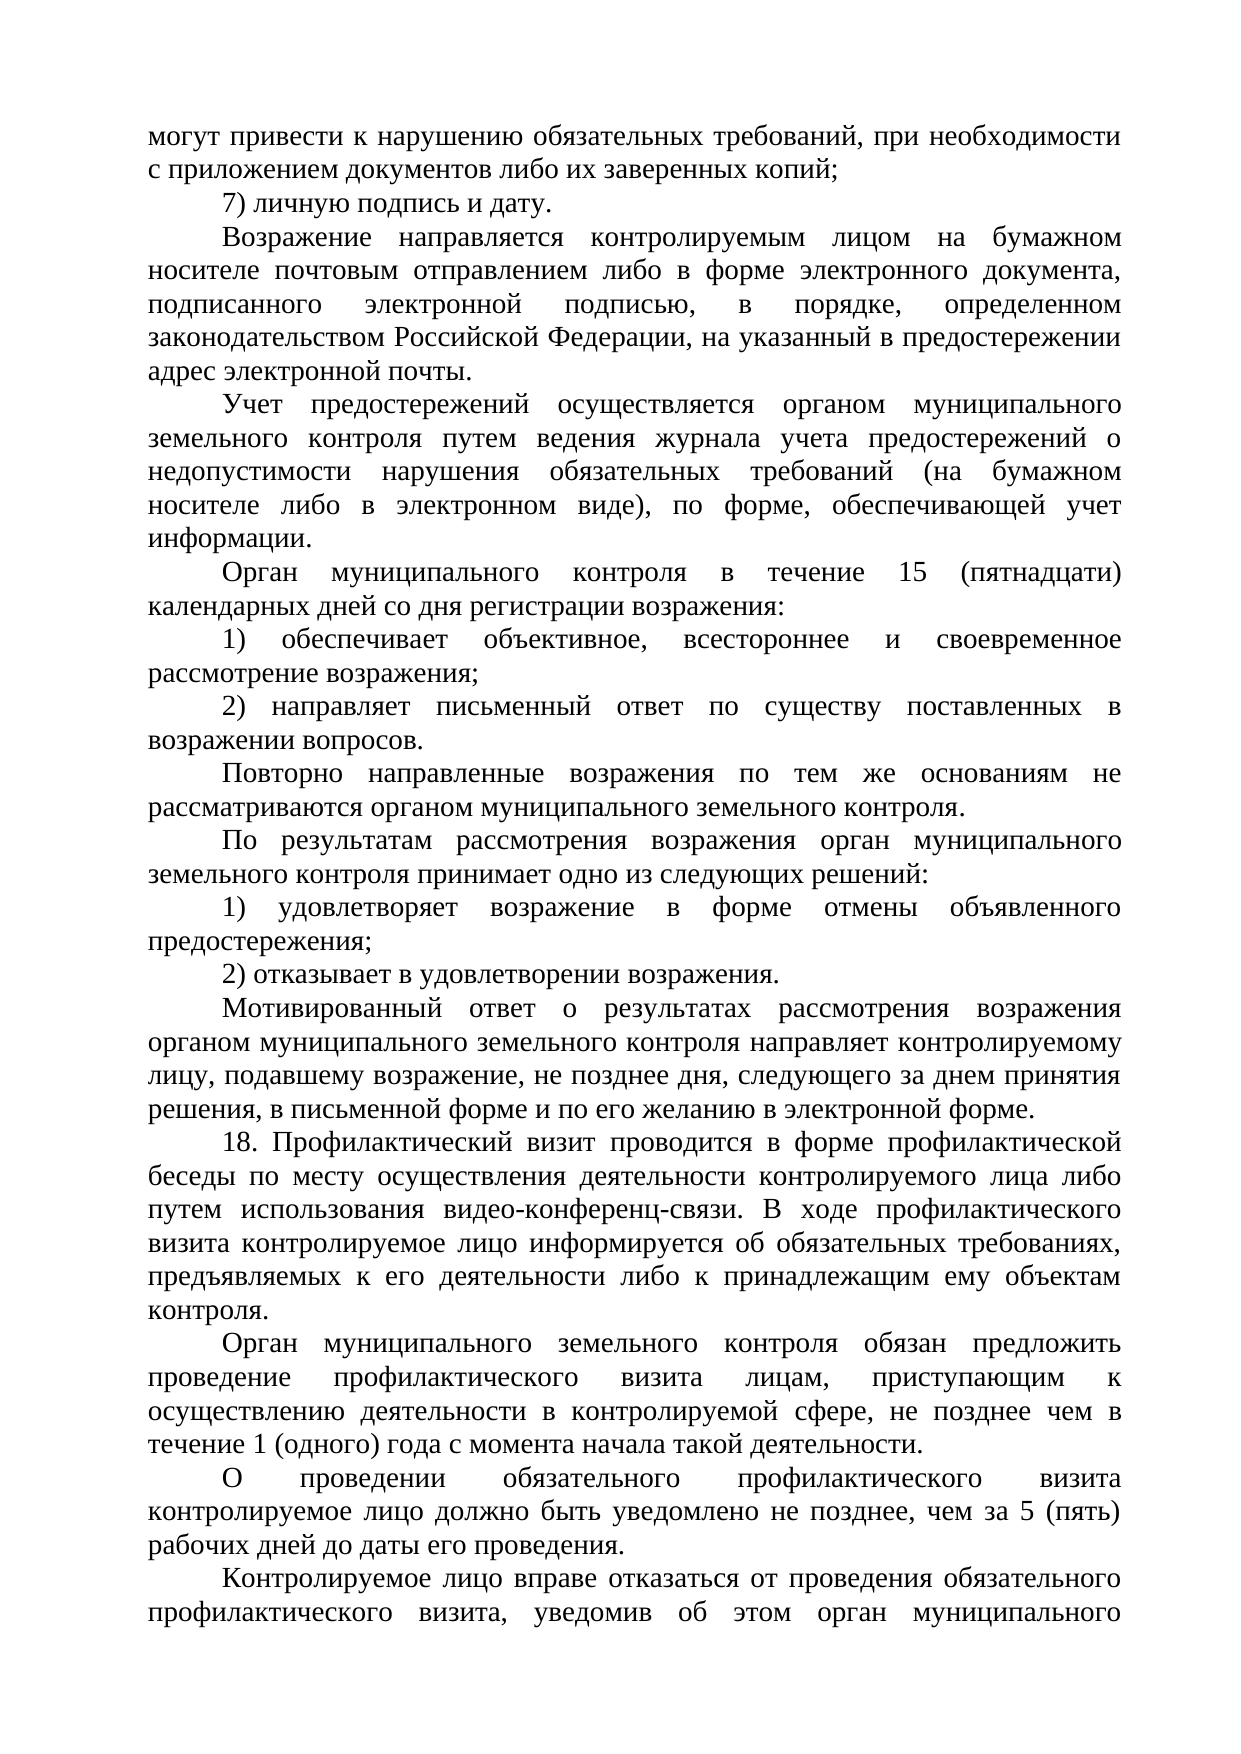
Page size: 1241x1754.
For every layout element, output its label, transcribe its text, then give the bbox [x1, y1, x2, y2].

text 2) отказывает в удовлетворении возражения. [148, 957, 1122, 990]
text Орган муниципального контроля в течение 15 (пятнадцати) календарных дней со дня регистрации возражения: [148, 554, 1122, 621]
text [148, 1560, 1122, 1627]
text 7) личную подпись и дату. [148, 185, 1122, 219]
text Орган муниципального земельного контроля обязан предложить проведение профилактического визита лицам, приступающим к осуществлению деятельности в контролируемой сфере, не позднее чем в течение 1 (одного) года с момента начала такой деятельности. [148, 1326, 1122, 1460]
text О проведении обязательного профилактического визита контролируемое лицо должно быть уведомлено не позднее, чем за 5 (пять) рабочих дней до даты его проведения. [148, 1460, 1122, 1560]
text 18. Профилактический визит проводится в форме профилактической беседы по месту осуществления деятельности контролируемого лица либо путем использования видео-конференц-связи. В ходе профилактического визита контролируемое лицо информируется об обязательных требованиях, предъявляемых к его деятельности либо к принадлежащим ему объектам контроля. [148, 1124, 1122, 1326]
text По результатам рассмотрения возражения орган муниципального земельного контроля принимает одно из следующих решений: [148, 822, 1122, 889]
text 1) обеспечивает объективное, всестороннее и своевременное рассмотрение возражения; [148, 621, 1122, 688]
text 1) удовлетворяет возражение в форме отмены объявленного предостережения; [148, 889, 1122, 957]
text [148, 118, 1122, 185]
text Возражение направляется контролируемым лицом на бумажном носителе почтовым отправлением либо в форме электронного документа, подписанного электронной подписью, в порядке, определенном законодательством Российской Федерации, на указанный в предостережении адрес электронной почты. [148, 219, 1122, 386]
text Учет предостережений осуществляется органом муниципального земельного контроля путем ведения журнала учета предостережений о недопустимости нарушения обязательных требований (на бумажном носителе либо в электронном виде), по форме, обеспечивающей учет информации. [148, 386, 1122, 554]
text Мотивированный ответ о результатах рассмотрения возражения органом муниципального земельного контроля направляет контролируемому лицу, подавшему возражение, не позднее дня, следующего за днем принятия решения, в письменной форме и по его желанию в электронной форме. [148, 990, 1122, 1124]
text Повторно направленные возражения по тем же основаниям не рассматриваются органом муниципального земельного контроля. [148, 755, 1122, 822]
text 2) направляет письменный ответ по существу поставленных в возражении вопросов. [148, 688, 1122, 755]
